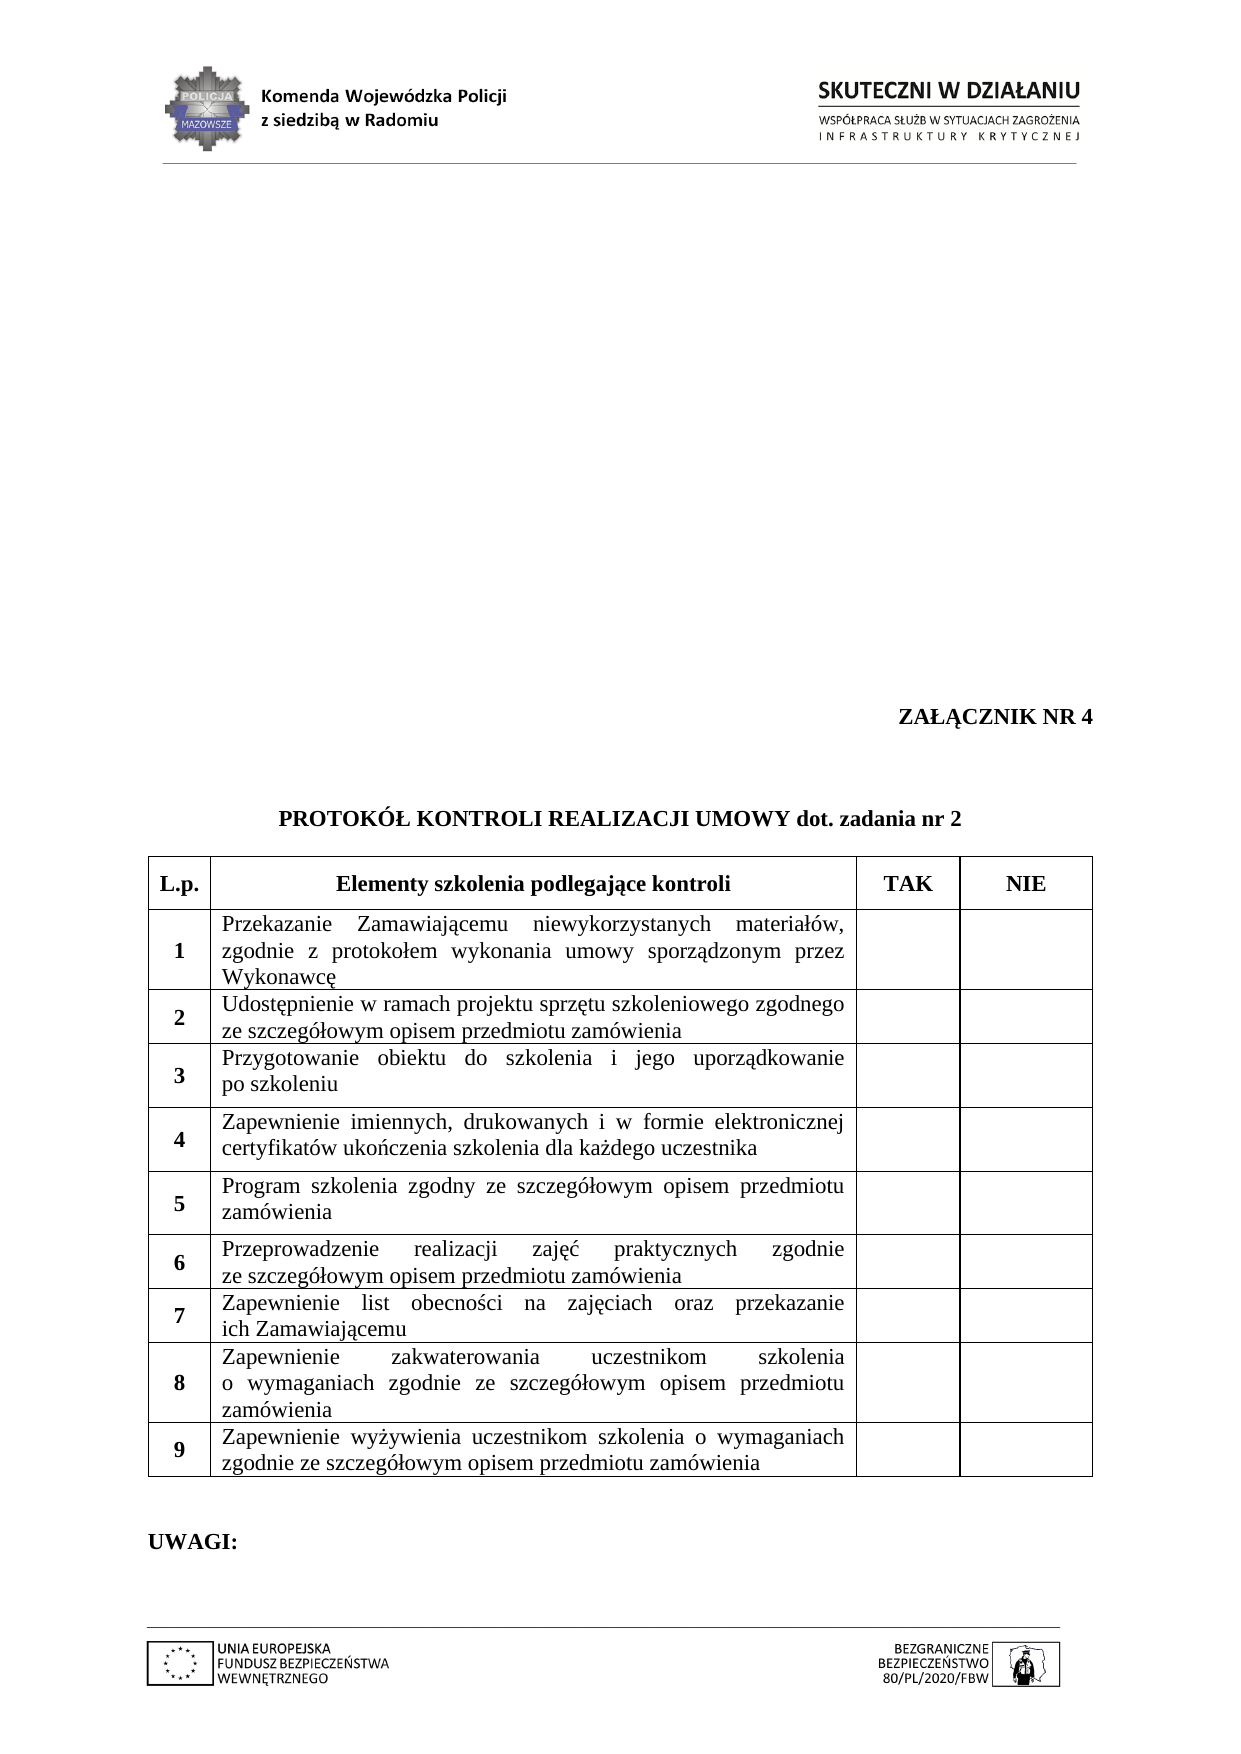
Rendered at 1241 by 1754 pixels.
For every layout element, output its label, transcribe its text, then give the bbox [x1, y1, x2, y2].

table_cell 7 [149, 1289, 210, 1342]
table_cell [857, 1044, 959, 1107]
table_cell Zapewnienie zakwaterowania uczestnikom szkolenia o wymaganiach zgodnie ze szczegółowym opisem przedmiotu zamówienia [211, 1343, 856, 1422]
table_cell [961, 1343, 1092, 1422]
table_cell [857, 910, 959, 989]
table_cell 4 [149, 1108, 210, 1171]
table_cell Program szkolenia zgodny ze szczegółowym opisem przedmiotu zamówienia [211, 1172, 856, 1234]
table_cell [857, 1108, 959, 1171]
picture [147, 59, 1093, 171]
table_cell [961, 1423, 1092, 1476]
table_header L.p. [149, 857, 210, 909]
table_cell Przekazanie Zamawiającemu niewykorzystanych materiałów, zgodnie z protokołem wykonania umowy sporządzonym przez Wykonawcę [211, 910, 856, 989]
text UWAGI: [148, 1528, 1093, 1554]
table_cell [961, 1289, 1092, 1342]
table_header Elementy szkolenia podlegające kontroli [211, 857, 856, 909]
table_cell 1 [149, 910, 210, 989]
table_cell [961, 990, 1092, 1043]
table_cell [857, 1289, 959, 1342]
table_cell [857, 1343, 959, 1422]
table_cell [857, 990, 959, 1043]
table_cell Zapewnienie wyżywienia uczestnikom szkolenia o wymaganiach zgodnie ze szczegółowym opisem przedmiotu zamówienia [211, 1423, 856, 1476]
table_cell [961, 1044, 1092, 1107]
picture [132, 1619, 1078, 1697]
table_cell Udostępnienie w ramach projektu sprzętu szkoleniowego zgodnego ze szczegółowym opisem przedmiotu zamówienia [211, 990, 856, 1043]
table_cell 9 [149, 1423, 210, 1476]
text ZAŁĄCZNIK NR 4 [148, 703, 1093, 729]
table_cell [961, 1235, 1092, 1288]
table_cell 5 [149, 1172, 210, 1234]
table_cell Przeprowadzenie realizacji zajęć praktycznych zgodnie ze szczegółowym opisem przedmiotu zamówienia [211, 1235, 856, 1288]
table_cell [961, 910, 1092, 989]
table_cell Zapewnienie list obecności na zajęciach oraz przekazanie ich Zamawiającemu [211, 1289, 856, 1342]
text PROTOKÓŁ KONTROLI REALIZACJI UMOWY dot. zadania nr 2 [148, 805, 1093, 831]
table_header NIE [961, 857, 1092, 909]
table_cell [857, 1172, 959, 1234]
table_header TAK [857, 857, 959, 909]
table_cell [857, 1423, 959, 1476]
table_cell Przygotowanie obiektu do szkolenia i jego uporządkowanie po szkoleniu [211, 1044, 856, 1107]
table_cell 8 [149, 1343, 210, 1422]
table_cell 2 [149, 990, 210, 1043]
table_cell [857, 1235, 959, 1288]
table_cell [961, 1108, 1092, 1171]
table_cell Zapewnienie imiennych, drukowanych i w formie elektronicznej certyfikatów ukończenia szkolenia dla każdego uczestnika [211, 1108, 856, 1171]
table_cell 6 [149, 1235, 210, 1288]
table_cell 3 [149, 1044, 210, 1107]
table_cell [961, 1172, 1092, 1234]
